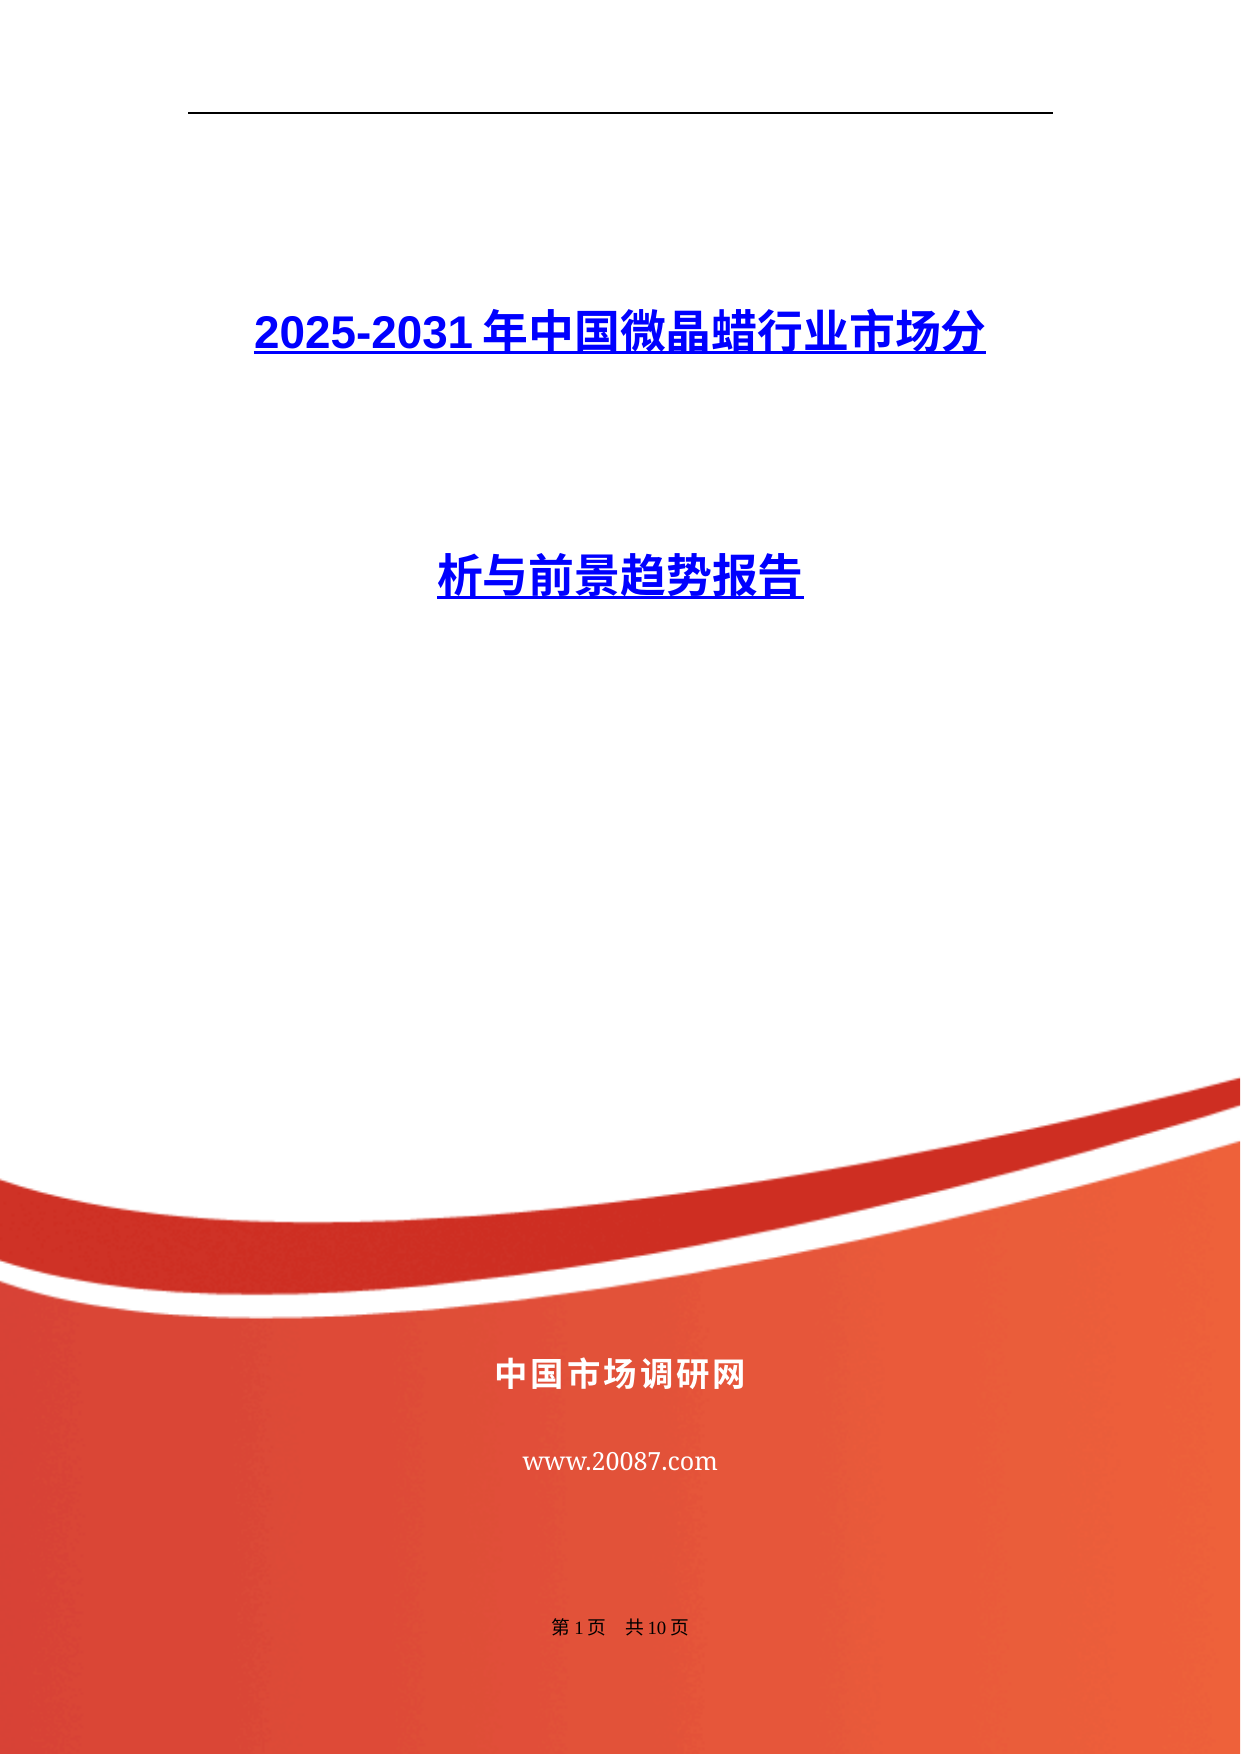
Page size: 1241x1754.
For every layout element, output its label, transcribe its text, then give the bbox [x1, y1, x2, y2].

subtitle 中国市场调研网 [187, 1339, 1053, 1404]
picture [0, 1006, 1241, 1754]
table_header 2025-2031年中国微晶蜡行业市场分析与前景趋势报告 [188, 207, 1053, 773]
text www.20087.com [187, 1428, 1053, 1493]
